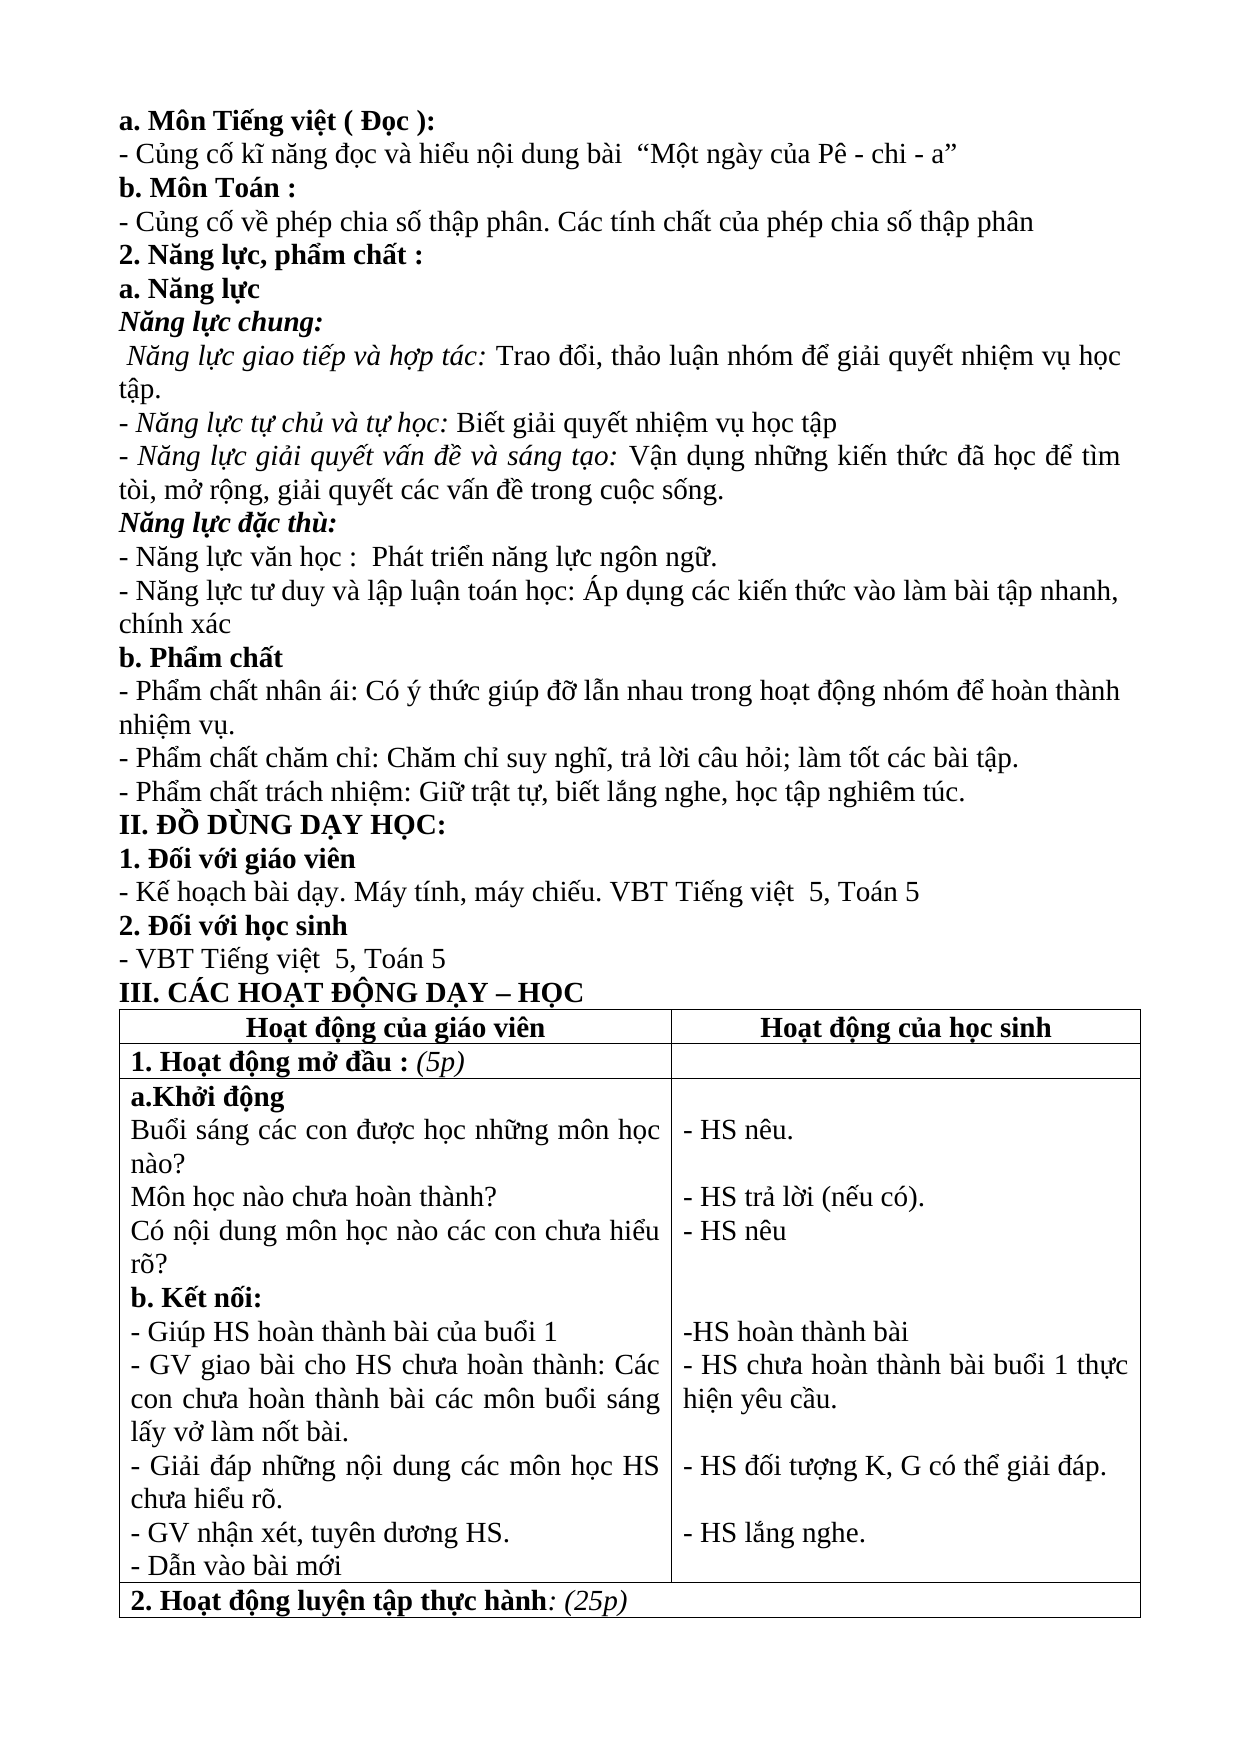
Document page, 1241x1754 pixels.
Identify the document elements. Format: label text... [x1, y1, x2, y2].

table_cell 1. Hoạt động mở đầu : (5p) [120, 1044, 671, 1078]
table_cell [672, 1044, 1140, 1078]
table_cell a.Khởi động Buổi sáng các con được học những môn học nào? Môn học nào chưa hoàn thành? Có nội dung môn học nào các con chưa hiểu rõ? b. Kết nối: - Giúp HS hoàn thành bài của buổi 1 - GV giao bài cho HS chưa hoàn thành: Các con chưa hoàn thành bài các môn buổi sáng lấy vở làm nốt bài. - Giải đáp những nội dung các môn học HS chưa hiểu rõ. - GV nhận xét, tuyên dương HS. - Dẫn vào bài mới [120, 1079, 671, 1582]
table_cell - HS nêu. - HS trả lời (nếu có). - HS nêu -HS hoàn thành bài - HS chưa hoàn thành bài buổi 1 thực hiện yêu cầu. - HS đối tượng K, G có thể giải đáp. - HS lắng nghe. [672, 1079, 1140, 1582]
text b. Môn Toán : [118, 170, 1122, 204]
text Năng lực đặc thù: [118, 506, 1122, 539]
text II. ĐỒ DÙNG DẠY HỌC: [118, 807, 1122, 841]
text 2. Đối với học sinh [118, 908, 1122, 942]
text ­ Năng lực giao tiếp và hợp tác: Trao đổi, thảo luận nhóm để giải quyết nhiệm vụ học tập. [118, 338, 1122, 405]
text - Củng cố kĩ năng đọc và hiểu nội dung bài “Một ngày của Pê - chi - a” [118, 137, 1122, 170]
text - Năng lực giải quyết vấn đề và sáng tạo: Vận dụng những kiến thức đã học để tìm tòi, mở rộng, giải quyết các vấn đề trong cuộc sống. [118, 438, 1122, 506]
text - Kế hoạch bài dạy. Máy tính, máy chiếu. VBT Tiếng việt 5, Toán 5 [118, 874, 1122, 908]
text - Củng cố về phép chia số thập phân. Các tính chất của phép chia số thập phân [118, 204, 1122, 237]
text - Năng lực tự chủ và tự học: Biết giải quyết nhiệm vụ học tập [118, 405, 1122, 438]
text III. CÁC HOẠT ĐỘNG DẠY – HỌC [118, 975, 1122, 1009]
table_header Hoạt động của học sinh [672, 1010, 1140, 1043]
text - Phẩm chất nhân ái: Có ý thức giúp đỡ lẫn nhau trong hoạt động nhóm để hoàn thành nhiệm vụ. [118, 673, 1122, 740]
text - Năng lực văn học : Phát triển năng lực ngôn ngữ. [118, 539, 1122, 573]
text - Phẩm chất trách nhiệm: Giữ trật tự, biết lắng nghe, học tập nghiêm túc. [118, 774, 1122, 807]
table_cell 2. Hoạt động luyện tập thực hành: (25p) [120, 1583, 1140, 1617]
text Năng lực chung: [118, 304, 1122, 338]
text b. Phẩm chất [118, 640, 1122, 673]
text - VBT Tiếng việt 5, Toán 5 [118, 942, 1122, 975]
text 2. Năng lực, phẩm chất : [118, 237, 1122, 271]
text 1. Đối với giáo viên [118, 841, 1122, 874]
text - Phẩm chất chăm chỉ: Chăm chỉ suy nghĩ, trả lời câu hỏi; làm tốt các bài tập. [118, 740, 1122, 774]
text a. Môn Tiếng việt ( Đọc ): [118, 103, 1122, 137]
text - Năng lực tư duy và lập luận toán học: Áp dụng các kiến thức vào làm bài tập nhanh, chính xác [118, 573, 1122, 640]
text a. Năng lực [118, 271, 1122, 304]
table_header Hoạt động của giáo viên [120, 1010, 671, 1043]
